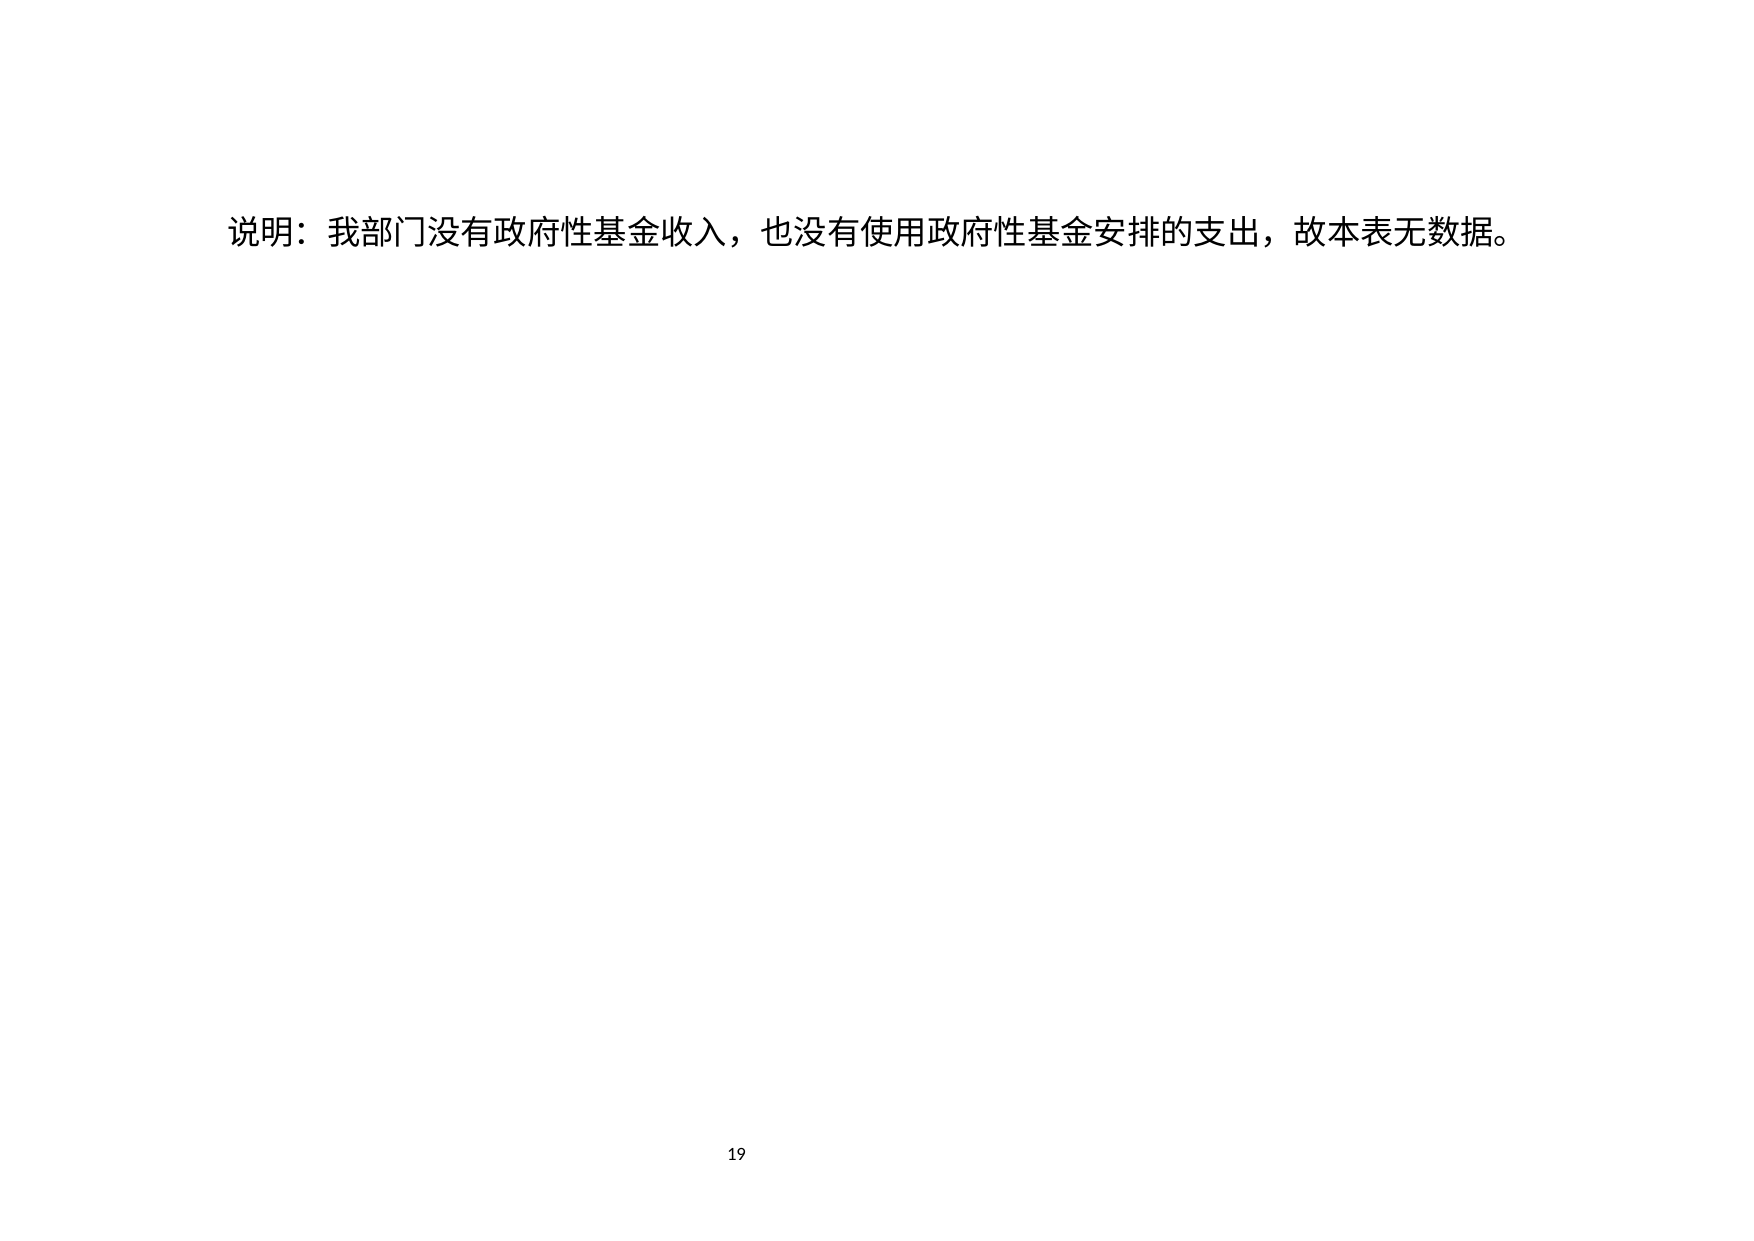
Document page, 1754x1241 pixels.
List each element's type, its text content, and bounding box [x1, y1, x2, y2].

text 说明：我部门没有政府性基金收入，也没有使用政府性基金安排的支出，故本表无数据。 [150, 198, 1604, 263]
